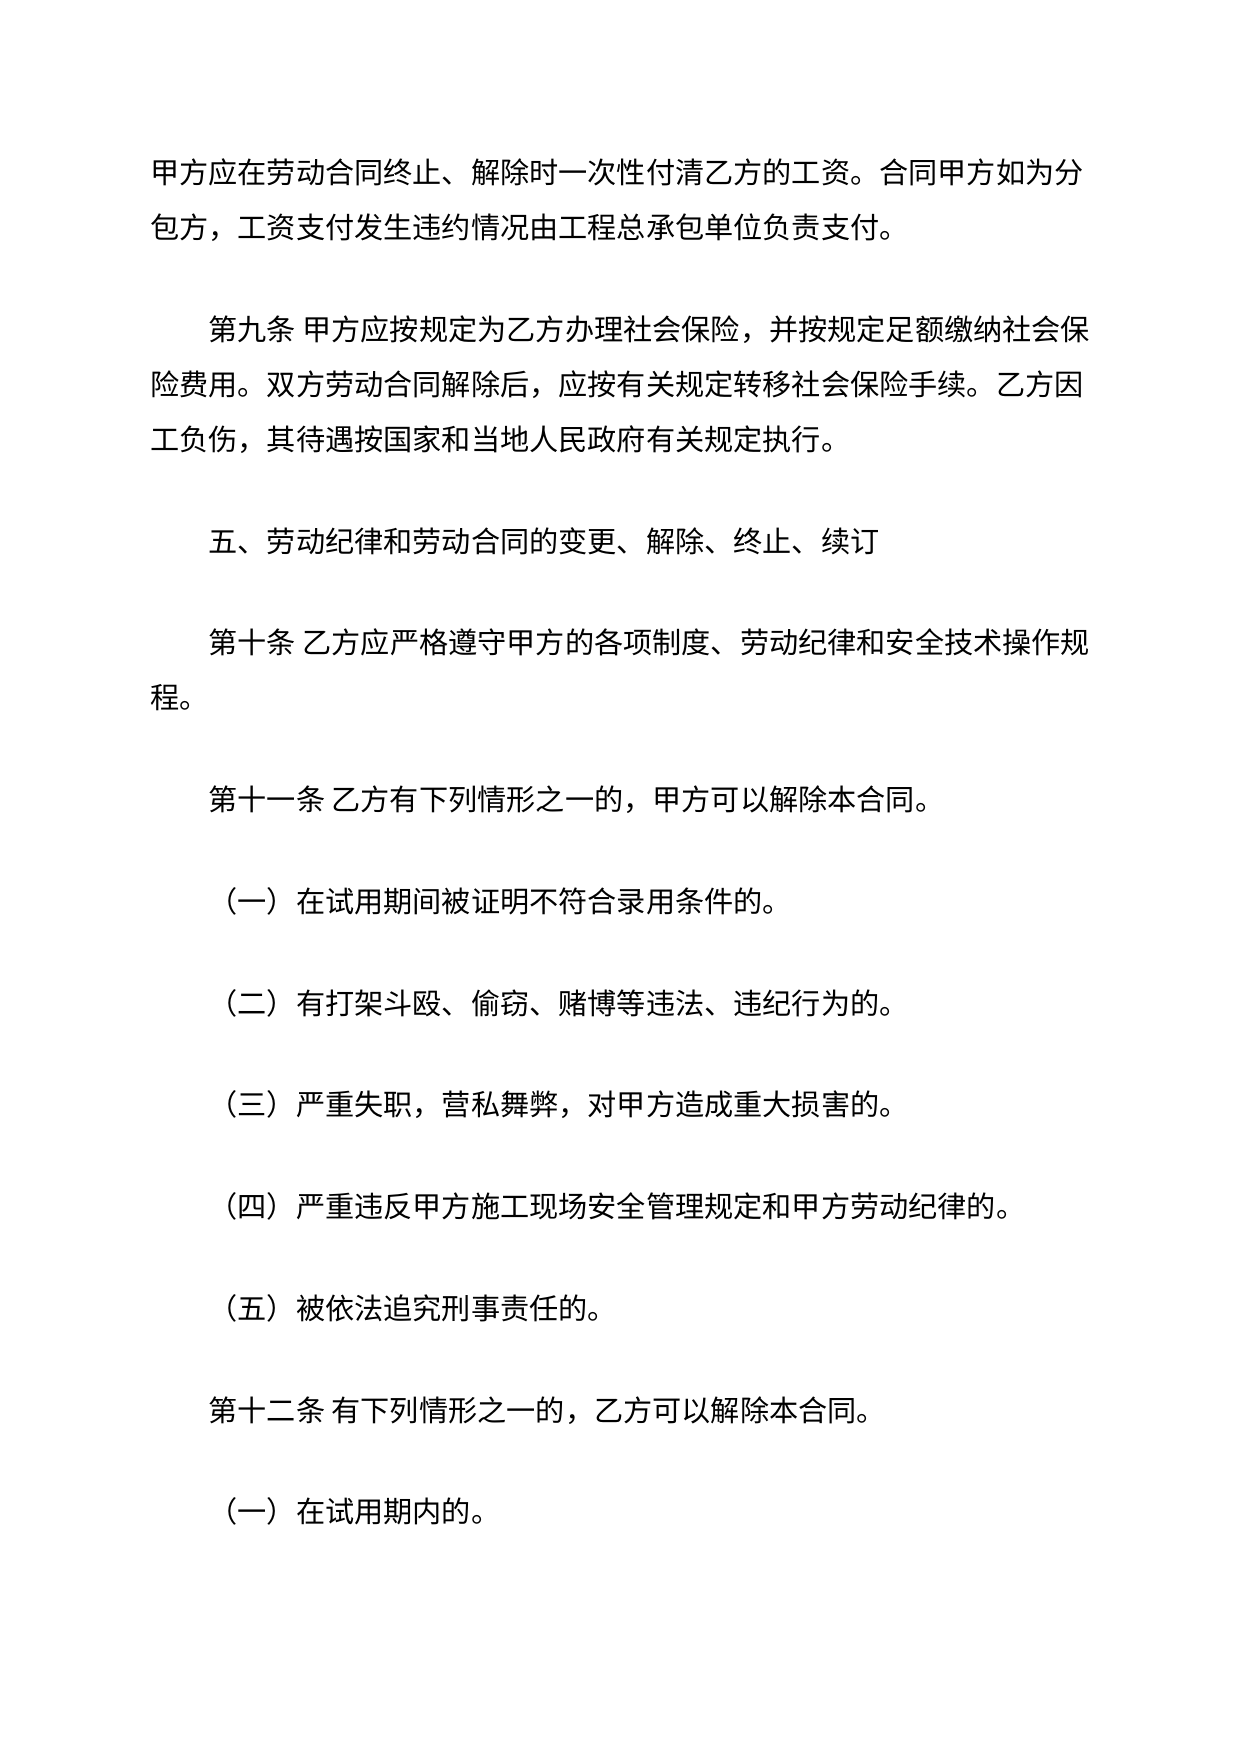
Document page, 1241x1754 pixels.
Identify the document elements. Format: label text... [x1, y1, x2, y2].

text （一）在试用期内的。 [150, 1489, 1090, 1531]
text 五、劳动纪律和劳动合同的变更、解除、终止、续订 [150, 518, 1090, 561]
text 第九条 甲方应按规定为乙方办理社会保险，并按规定足额缴纳社会保险费用。双方劳动合同解除后，应按有关规定转移社会保险手续。乙方因工负伤，其待遇按国家和当地人民政府有关规定执行。 [150, 307, 1090, 459]
text 第十条 乙方应严格遵守甲方的各项制度、劳动纪律和安全技术操作规程。 [150, 620, 1090, 717]
text （四）严重违反甲方施工现场安全管理规定和甲方劳动纪律的。 [150, 1184, 1090, 1226]
text （三）严重失职，营私舞弊，对甲方造成重大损害的。 [150, 1082, 1090, 1124]
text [150, 150, 1090, 247]
text 第十二条 有下列情形之一的，乙方可以解除本合同。 [150, 1387, 1090, 1429]
text （二）有打架斗殴、偷窃、赌博等违法、违纪行为的。 [150, 980, 1090, 1022]
text 第十一条 乙方有下列情形之一的，甲方可以解除本合同。 [150, 777, 1090, 819]
text （一）在试用期间被证明不符合录用条件的。 [150, 878, 1090, 921]
text （五）被依法追究刑事责任的。 [150, 1286, 1090, 1328]
